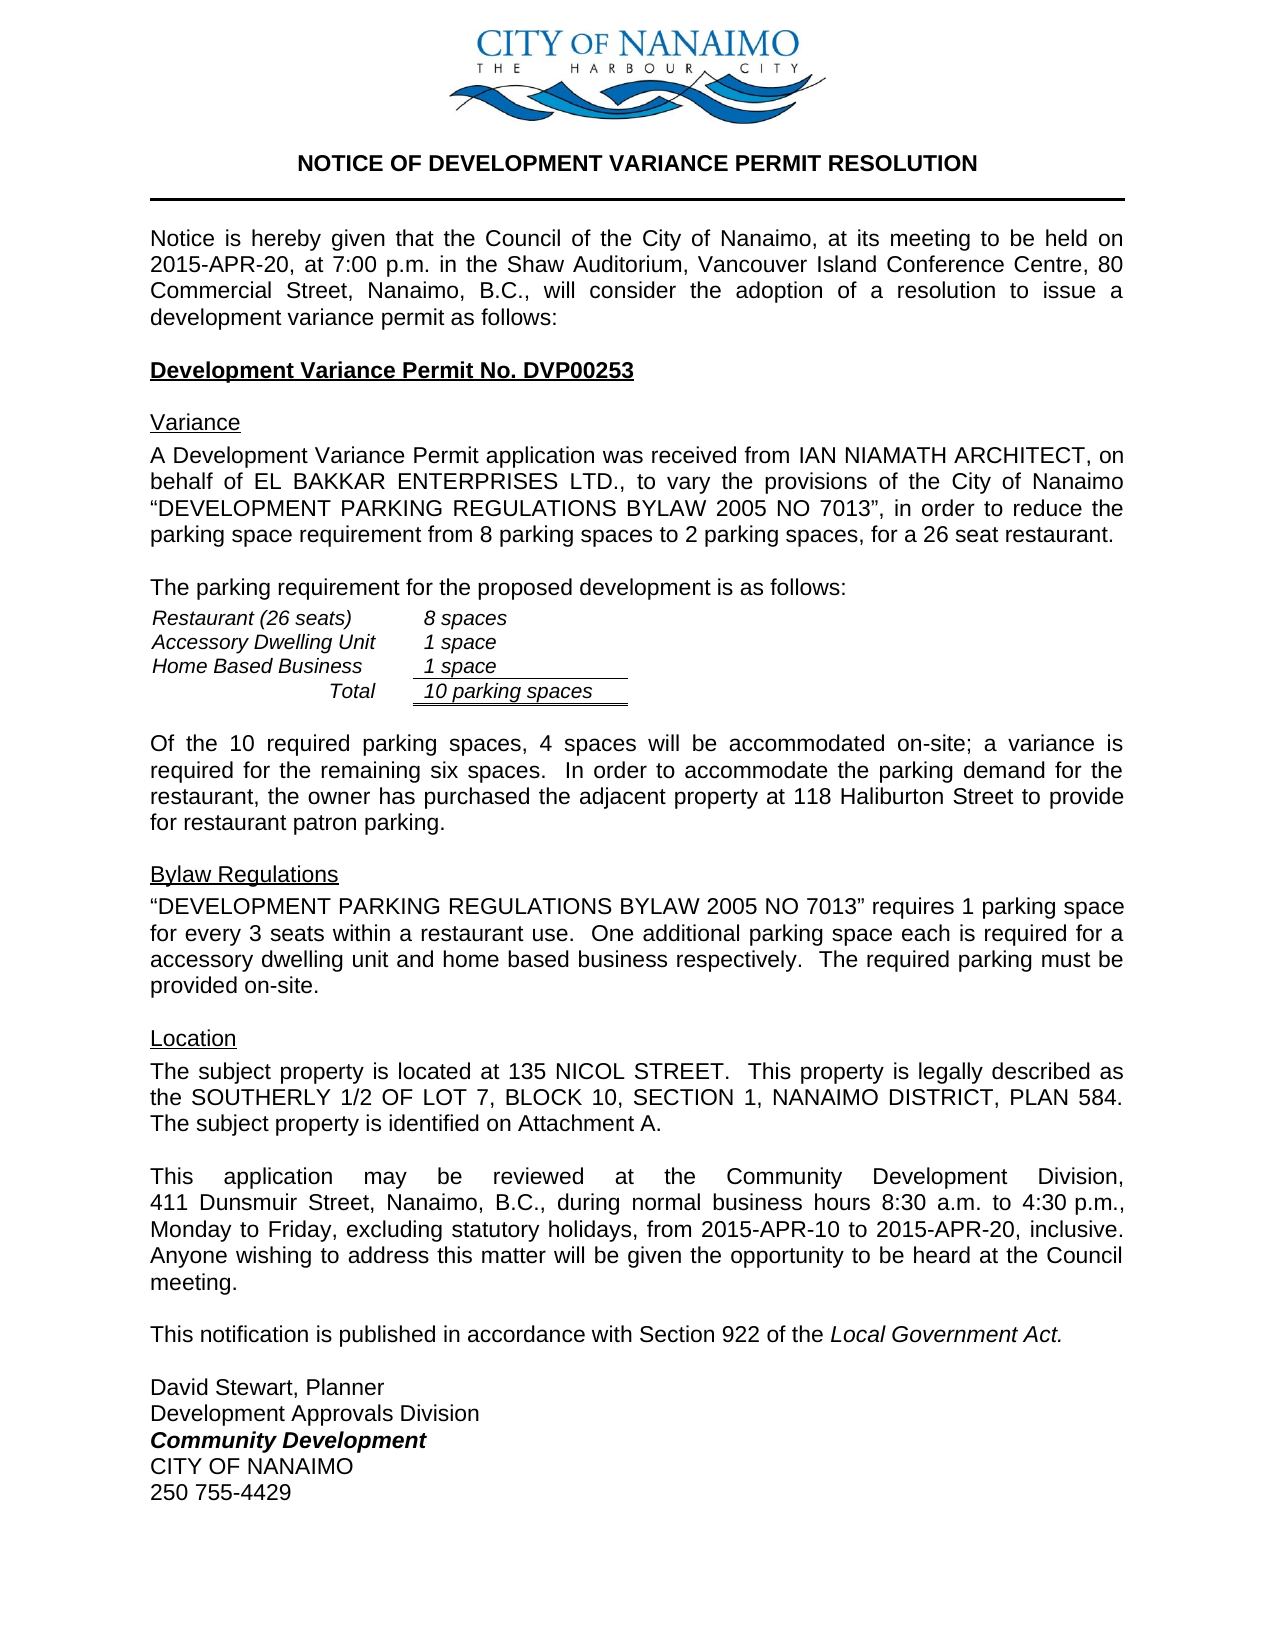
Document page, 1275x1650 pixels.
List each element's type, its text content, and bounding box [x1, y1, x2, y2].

text Community Development [150, 1427, 1125, 1453]
text This application may be reviewed at the Community Development Division, 411 Dunsmuir Street, Nanaimo, B.C., during normal business hours 8:30 a.m. to 4:30 p.m., Monday to Friday, excluding statutory holidays, from 2015-APR-10 to 2015-APR-20, inclusive. Anyone wishing to address this matter will be given the opportunity to be heard at the Council meeting. [150, 1163, 1125, 1295]
text A Development Variance Permit application was received from IAN NIAMATH ARCHITECT, on behalf of EL BAKKAR ENTERPRISES LTD., to vary the provisions of the City of Nanaimo “DEVELOPMENT PARKING REGULATIONS BYLAW 2005 NO 7013”, in order to reduce the parking space requirement from 8 parking spaces to 2 parking spaces, for a 26 seat restaurant. [150, 442, 1125, 547]
text 250 755-4429 [150, 1479, 1125, 1506]
table_cell 1 space [413, 654, 628, 678]
text Notice is hereby given that the Council of the City of Nanaimo, at its meeting to be held on 2015-APR-20, at 7:00 p.m. in the Shaw Auditorium, Vancouver Island Conference Centre, 80 Commercial Street, Nanaimo, B.C., will consider the adoption of a resolution to issue a development variance permit as follows: [150, 225, 1125, 330]
text Variance [150, 409, 1125, 436]
text Location [150, 1025, 1125, 1051]
text David Stewart, Planner [150, 1374, 1125, 1400]
picture [449, 30, 826, 124]
text Bylaw Regulations [150, 861, 1125, 887]
text “DEVELOPMENT PARKING REGULATIONS BYLAW 2005 NO 7013” requires 1 parking space for every 3 seats within a restaurant use. One additional parking space each is required for a accessory dwelling unit and home based business respectively. The required parking must be provided on-site. [150, 893, 1125, 999]
table_header 8 spaces [413, 606, 628, 630]
text Development Variance Permit No. DVP00253 [150, 357, 1125, 383]
text This notification is published in accordance with Section 922 of the Local Government Act. [150, 1321, 1125, 1347]
text The subject property is located at 135 NICOL STREET. This property is legally described as the SOUTHERLY 1/2 OF LOT 7, BLOCK 10, SECTION 1, NANAIMO DISTRICT, PLAN 584. The subject property is identified on Attachment A. [150, 1058, 1125, 1137]
text CITY OF NANAIMO [150, 1453, 1125, 1479]
table_cell 1 space [413, 630, 628, 654]
table_cell 10 parking spaces [413, 679, 628, 703]
text The parking requirement for the proposed development is as follows: [150, 574, 1125, 600]
table_cell Accessory Dwelling Unit [141, 630, 412, 654]
text NOTICE OF DEVELOPMENT VARIANCE PERMIT RESOLUTION [150, 150, 1125, 176]
table_cell Total [141, 678, 412, 703]
text Development Approvals Division [150, 1400, 1125, 1427]
text Of the 10 required parking spaces, 4 spaces will be accommodated on-site; a variance is required for the remaining six spaces. In order to accommodate the parking demand for the restaurant, the owner has purchased the adjacent property at 118 Haliburton Street to provide for restaurant patron parking. [150, 730, 1125, 836]
table_header Restaurant (26 seats) [141, 606, 412, 630]
table_cell Home Based Business [141, 654, 412, 678]
